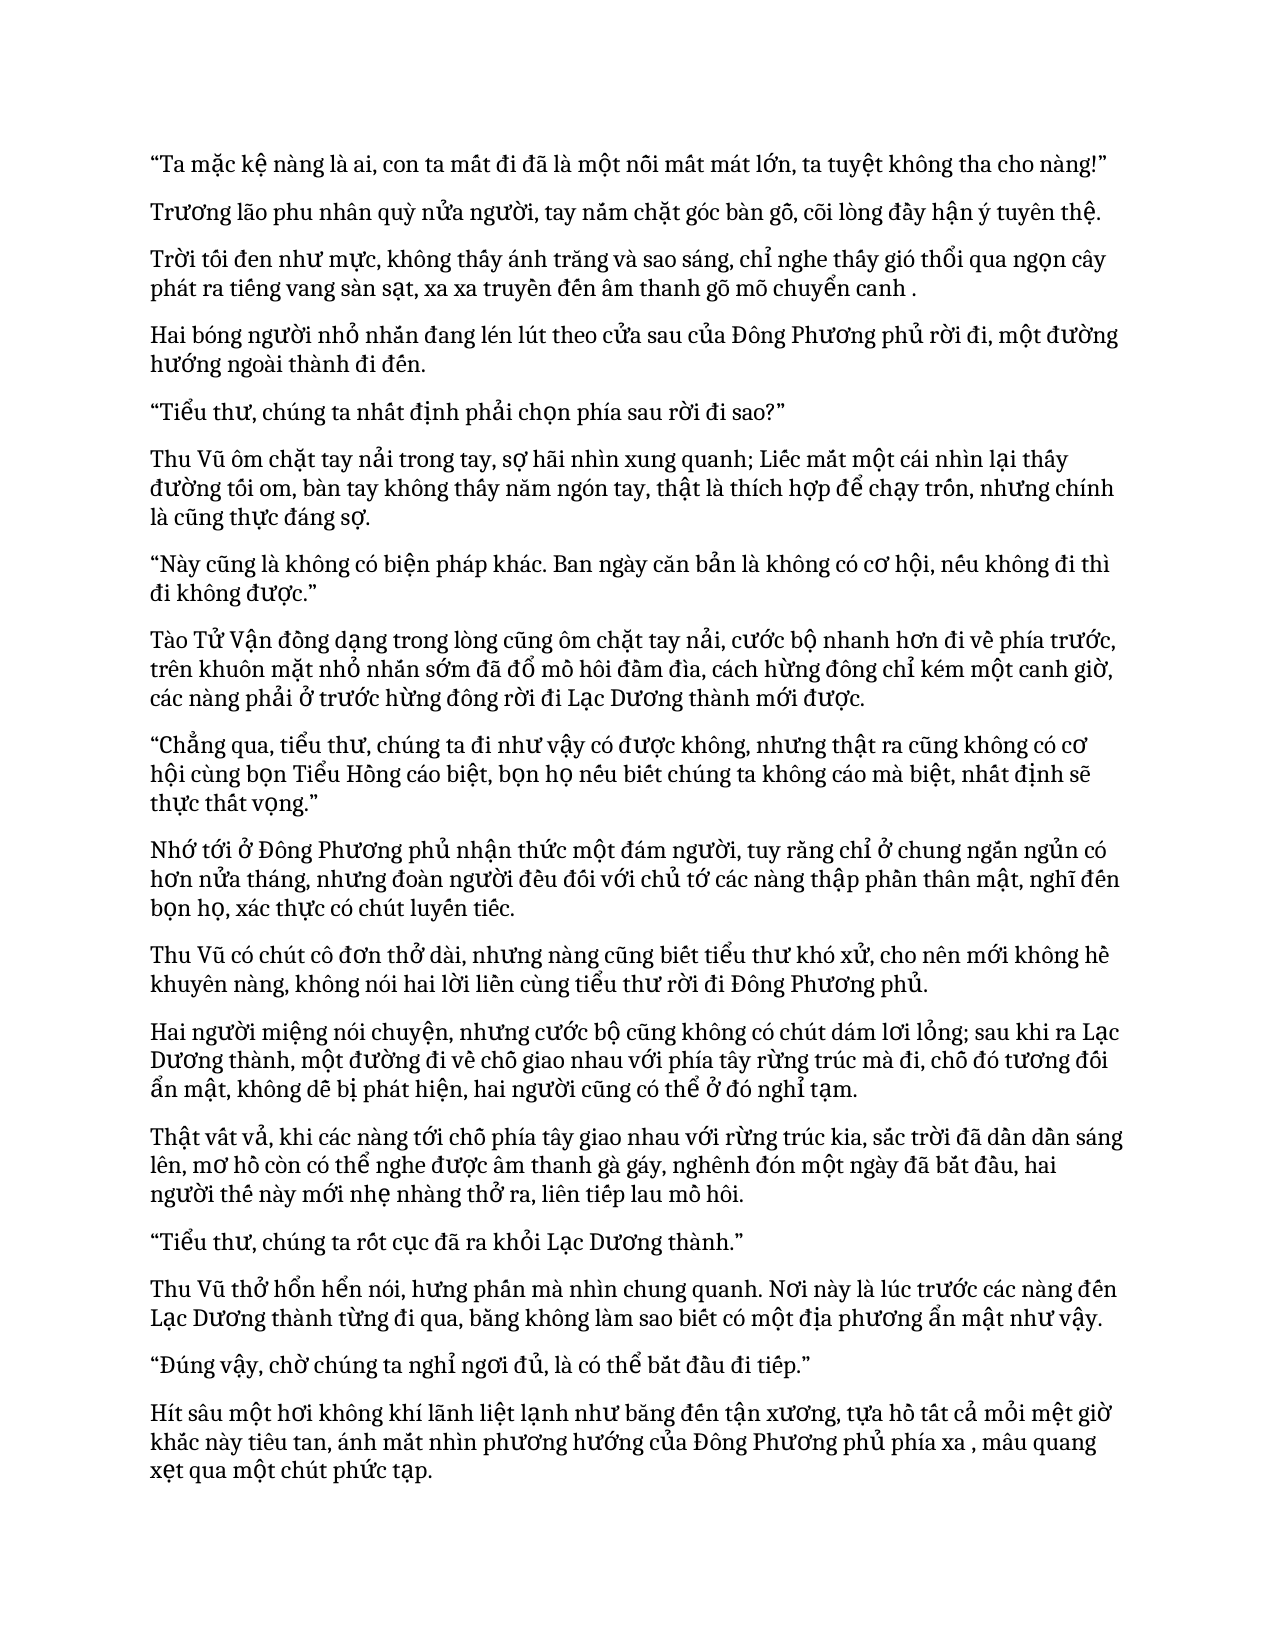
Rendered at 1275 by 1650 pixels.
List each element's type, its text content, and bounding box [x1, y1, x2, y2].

text Thu Vũ thở hổn hển nói, hưng phấn mà nhìn chung quanh. Nơi này là lúc trước các nàng đến Lạc Dương thành từng đi qua, bằng không làm sao biết có một địa phương ẩn mật như vậy. [150, 1275, 1125, 1332]
text Thu Vũ ôm chặt tay nải trong tay, sợ hãi nhìn xung quanh; Liếc mắt một cái nhìn lại thấy đường tối om, bàn tay không thấy năm ngón tay, thật là thích hợp để chạy trốn, nhưng chính là cũng thực đáng sợ. [150, 445, 1125, 531]
text “Này cũng là không có biện pháp khác. Ban ngày căn bản là không có cơ hội, nếu không đi thì đi không được.” [150, 550, 1125, 607]
text Hai bóng người nhỏ nhắn đang lén lút theo cửa sau của Đông Phương phủ rời đi, một đường hướng ngoài thành đi đến. [150, 321, 1125, 379]
text Thật vất vả, khi các nàng tới chỗ phía tây giao nhau với rừng trúc kia, sắc trời đã dần dần sáng lên, mơ hồ còn có thể nghe được âm thanh gà gáy, nghênh đón một ngày đã bắt đầu, hai người thế này mới nhẹ nhàng thở ra, liên tiếp lau mồ hôi. [150, 1122, 1125, 1209]
text Nhớ tới ở Đông Phương phủ nhận thức một đám người, tuy rằng chỉ ở chung ngắn ngủn có hơn nửa tháng, nhưng đoàn người đều đối với chủ tớ các nàng thập phần thân mật, nghĩ đến bọn họ, xác thực có chút luyến tiếc. [150, 836, 1125, 922]
text “Tiểu thư, chúng ta nhất định phải chọn phía sau rời đi sao?” [150, 397, 1125, 426]
text Hít sâu một hơi không khí lãnh liệt lạnh như băng đến tận xương, tựa hồ tất cả mỏi mệt giờ khắc này tiêu tan, ánh mắt nhìn phương hướng của Đông Phương phủ phía xa , mâu quang xẹt qua một chút phức tạp. [150, 1399, 1125, 1485]
text Tào Tử Vận đồng dạng trong lòng cũng ôm chặt tay nải, cước bộ nhanh hơn đi về phía trước, trên khuôn mặt nhỏ nhắn sớm đã đổ mồ hôi đầm đìa, cách hừng đông chỉ kém một canh giờ, các nàng phải ở trước hừng đông rời đi Lạc Dương thành mới được. [150, 626, 1125, 712]
text “Đúng vậy, chờ chúng ta nghỉ ngơi đủ, là có thể bắt đầu đi tiếp.” [150, 1351, 1125, 1380]
text Thu Vũ có chút cô đơn thở dài, nhưng nàng cũng biết tiểu thư khó xử, cho nên mới không hề khuyên nàng, không nói hai lời liền cùng tiểu thư rời đi Đông Phương phủ. [150, 941, 1125, 999]
text “Chẳng qua, tiểu thư, chúng ta đi như vậy có được không, nhưng thật ra cũng không có cơ hội cùng bọn Tiểu Hồng cáo biệt, bọn họ nếu biết chúng ta không cáo mà biệt, nhất định sẽ thực thất vọng.” [150, 731, 1125, 817]
text Trời tối đen như mực, không thấy ánh trăng và sao sáng, chỉ nghe thấy gió thổi qua ngọn cây phát ra tiếng vang sàn sạt, xa xa truyền đến âm thanh gõ mõ chuyển canh . [150, 245, 1125, 302]
text “Tiểu thư, chúng ta rốt cục đã ra khỏi Lạc Dương thành.” [150, 1227, 1125, 1256]
text Hai người miệng nói chuyện, nhưng cước bộ cũng không có chút dám lơi lỏng; sau khi ra Lạc Dương thành, một đường đi về chỗ giao nhau với phía tây rừng trúc mà đi, chỗ đó tương đối ẩn mật, không dễ bị phát hiện, hai người cũng có thể ở đó nghỉ tạm. [150, 1017, 1125, 1104]
text Trương lão phu nhân quỳ nửa người, tay nắm chặt góc bàn gỗ, cõi lòng đầy hận ý tuyên thệ. [150, 197, 1125, 226]
text “Ta mặc kệ nàng là ai, con ta mất đi đã là một nỗi mất mát lớn, ta tuyệt không tha cho nàng!” [150, 150, 1125, 179]
